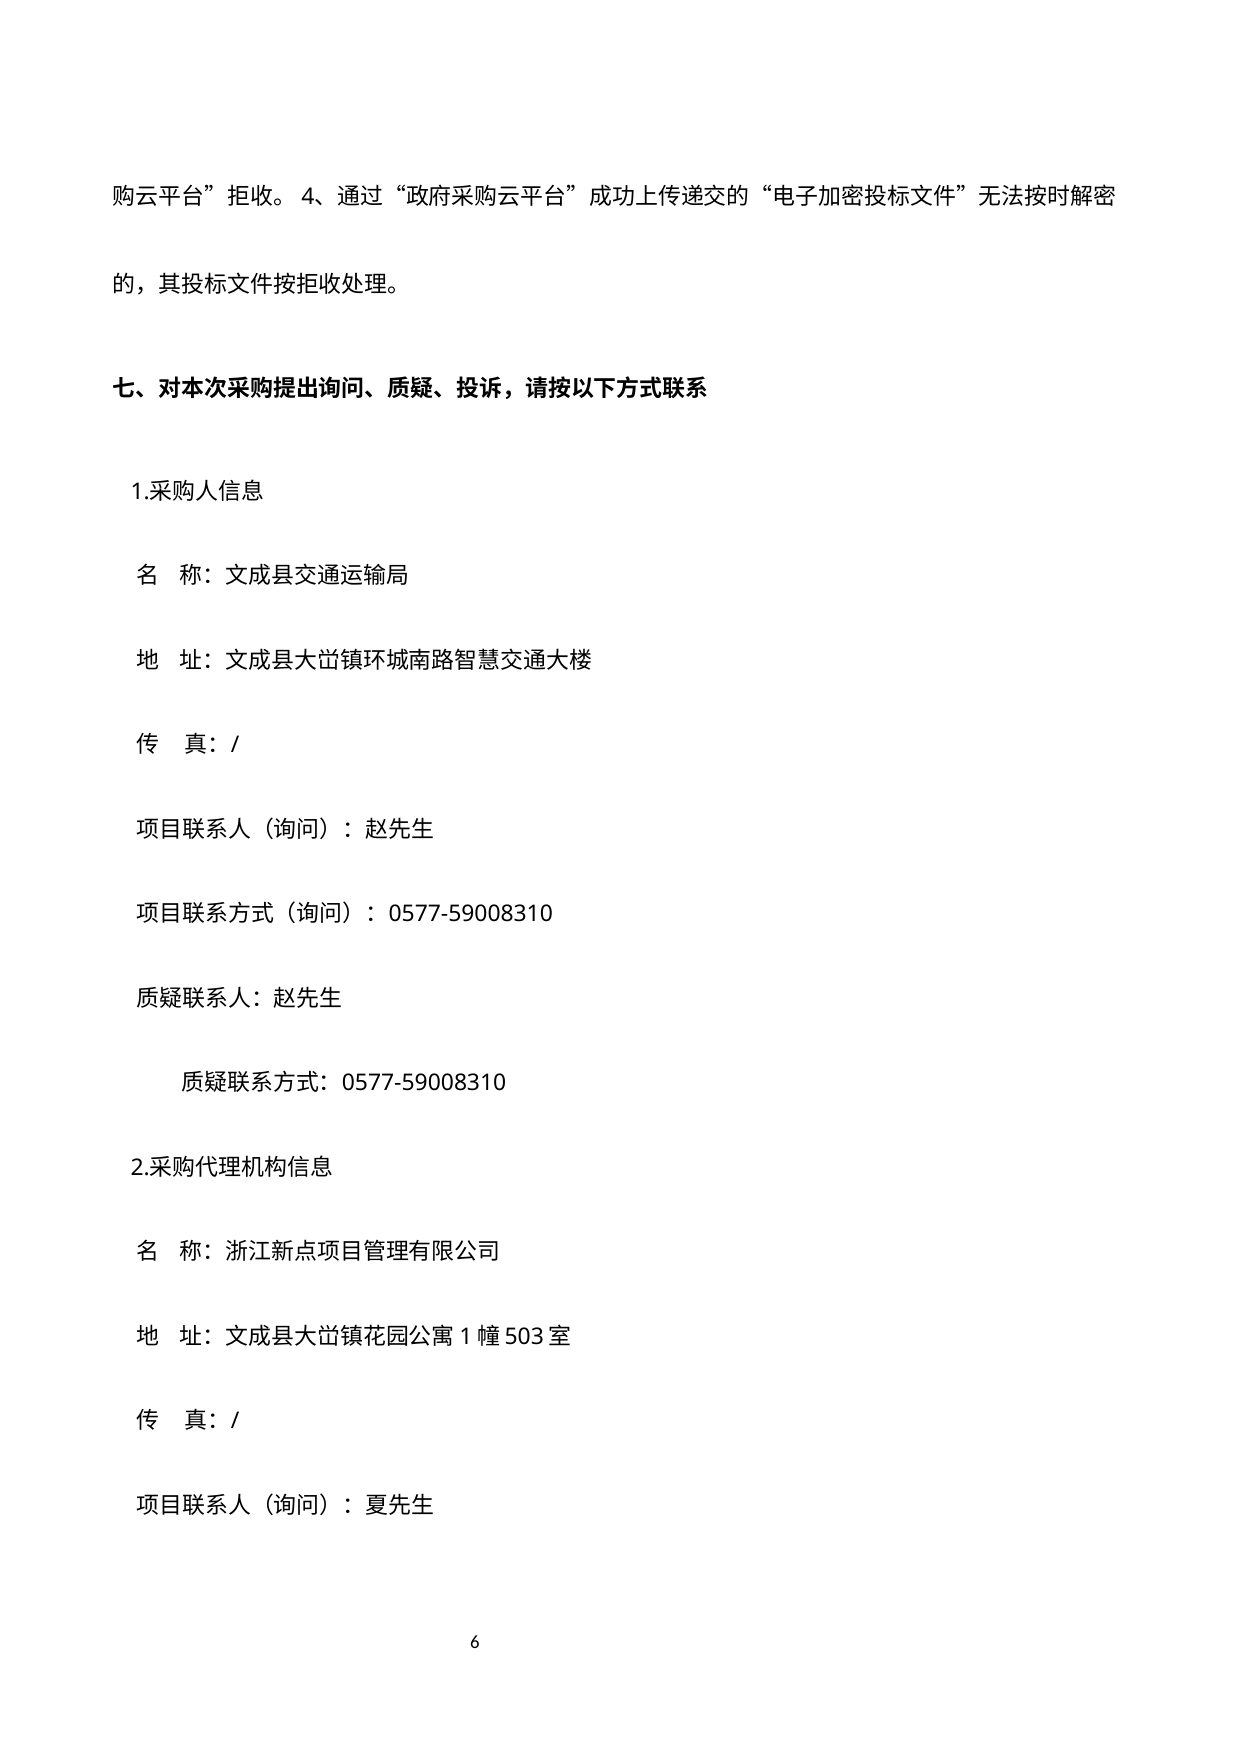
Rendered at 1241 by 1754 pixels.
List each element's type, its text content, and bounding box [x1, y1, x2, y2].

text 质疑联系人：赵先生 [112, 964, 1128, 1029]
text 2.采购代理机构信息 [112, 1133, 1128, 1198]
text 地 址：文成县大峃镇花园公寓1幢503室 [112, 1302, 1128, 1367]
text 1.采购人信息 [112, 457, 1128, 522]
text 项目联系人（询问）：夏先生 [112, 1471, 1128, 1536]
text 名 称：文成县交通运输局 [112, 541, 1128, 606]
text 地 址：文成县大峃镇环城南路智慧交通大楼 [112, 626, 1128, 691]
text 质疑联系方式：0577-59008310 [112, 1048, 1128, 1113]
text 项目联系方式（询问）：0577-59008310 [112, 879, 1128, 944]
text 名 称：浙江新点项目管理有限公司 [112, 1217, 1128, 1282]
text 七、对本次采购提出询问、质疑、投诉，请按以下方式联系 [112, 354, 1128, 419]
text 项目联系人（询问）：赵先生 [112, 795, 1128, 860]
text 传 真：/ [112, 710, 1128, 775]
text 传 真：/ [112, 1386, 1128, 1451]
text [112, 162, 1128, 315]
